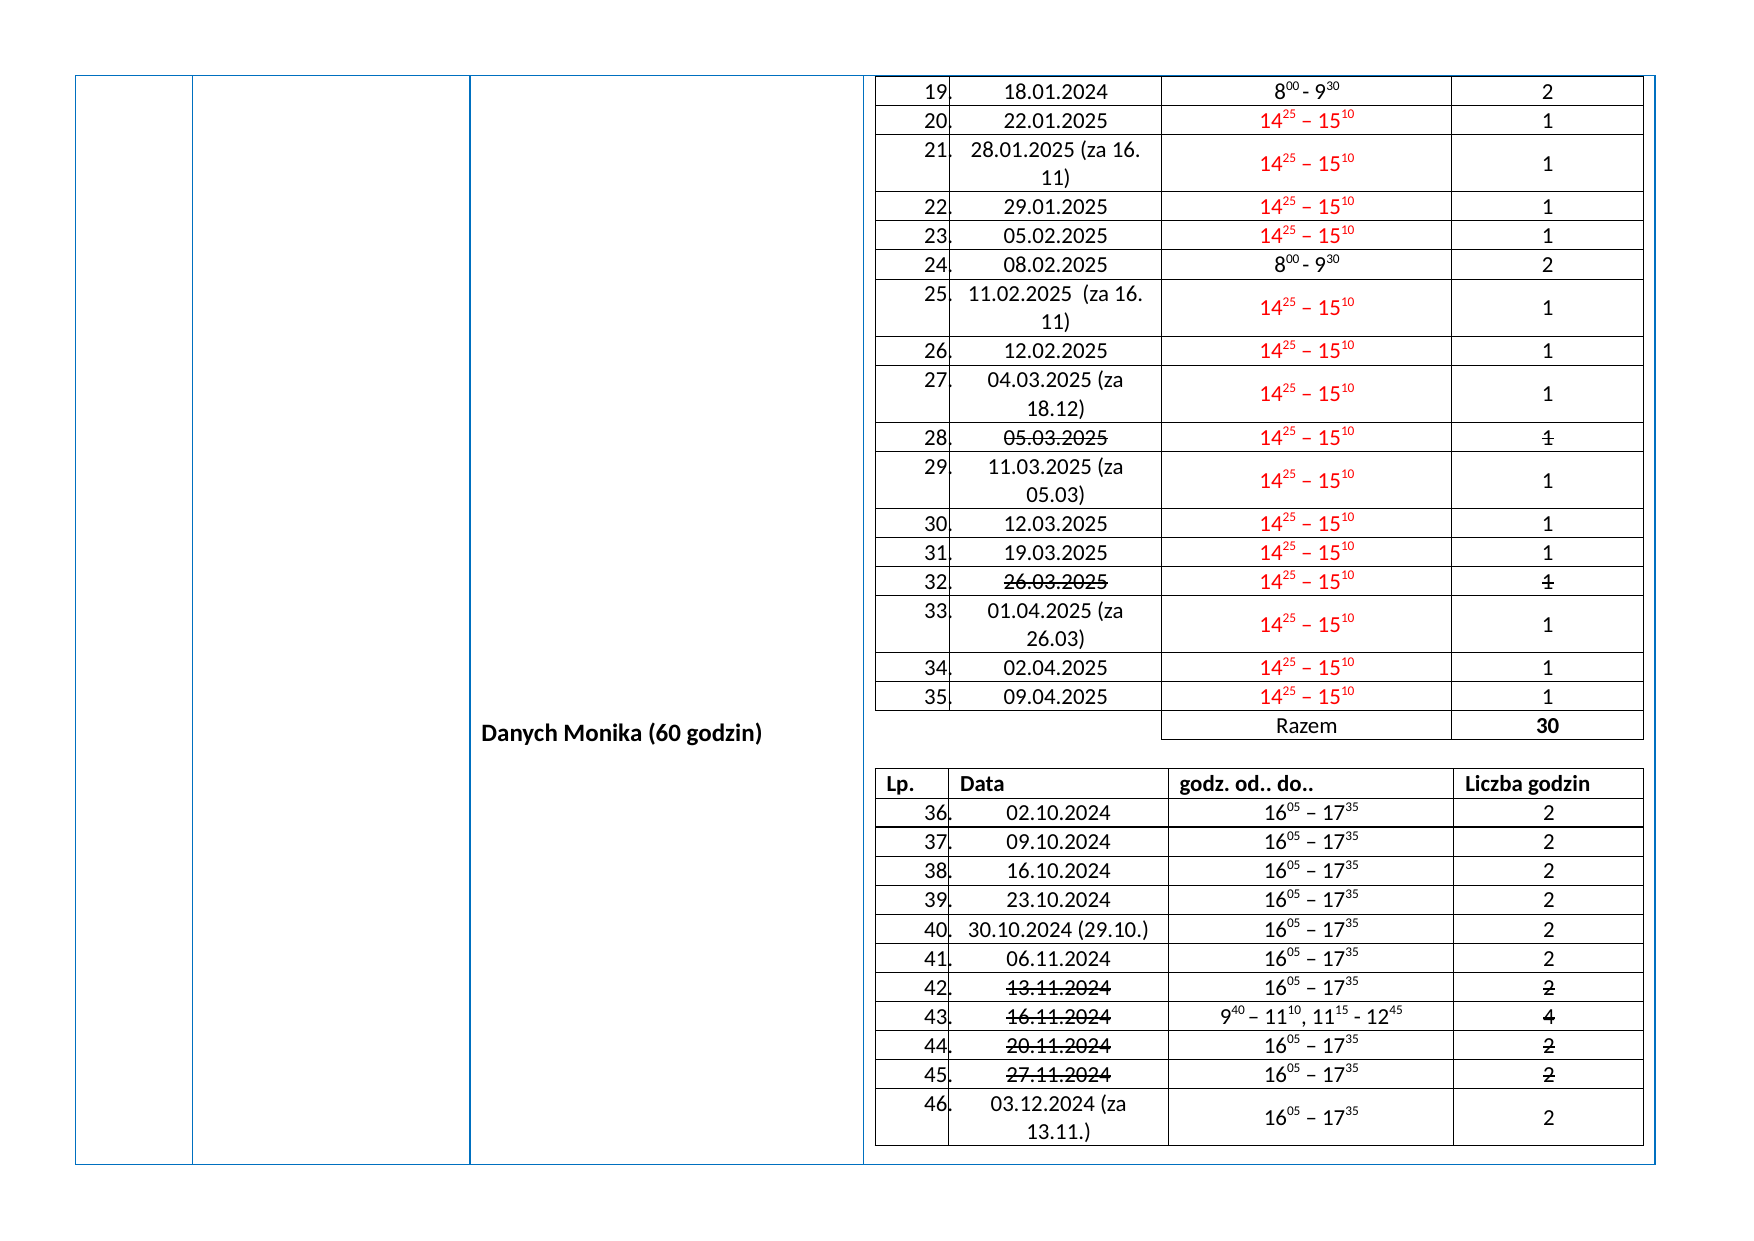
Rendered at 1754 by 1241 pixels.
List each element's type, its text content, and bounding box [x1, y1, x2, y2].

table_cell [864, 76, 1654, 1164]
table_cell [471, 76, 863, 1164]
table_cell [193, 76, 469, 1164]
table_cell 3 [76, 76, 192, 1164]
